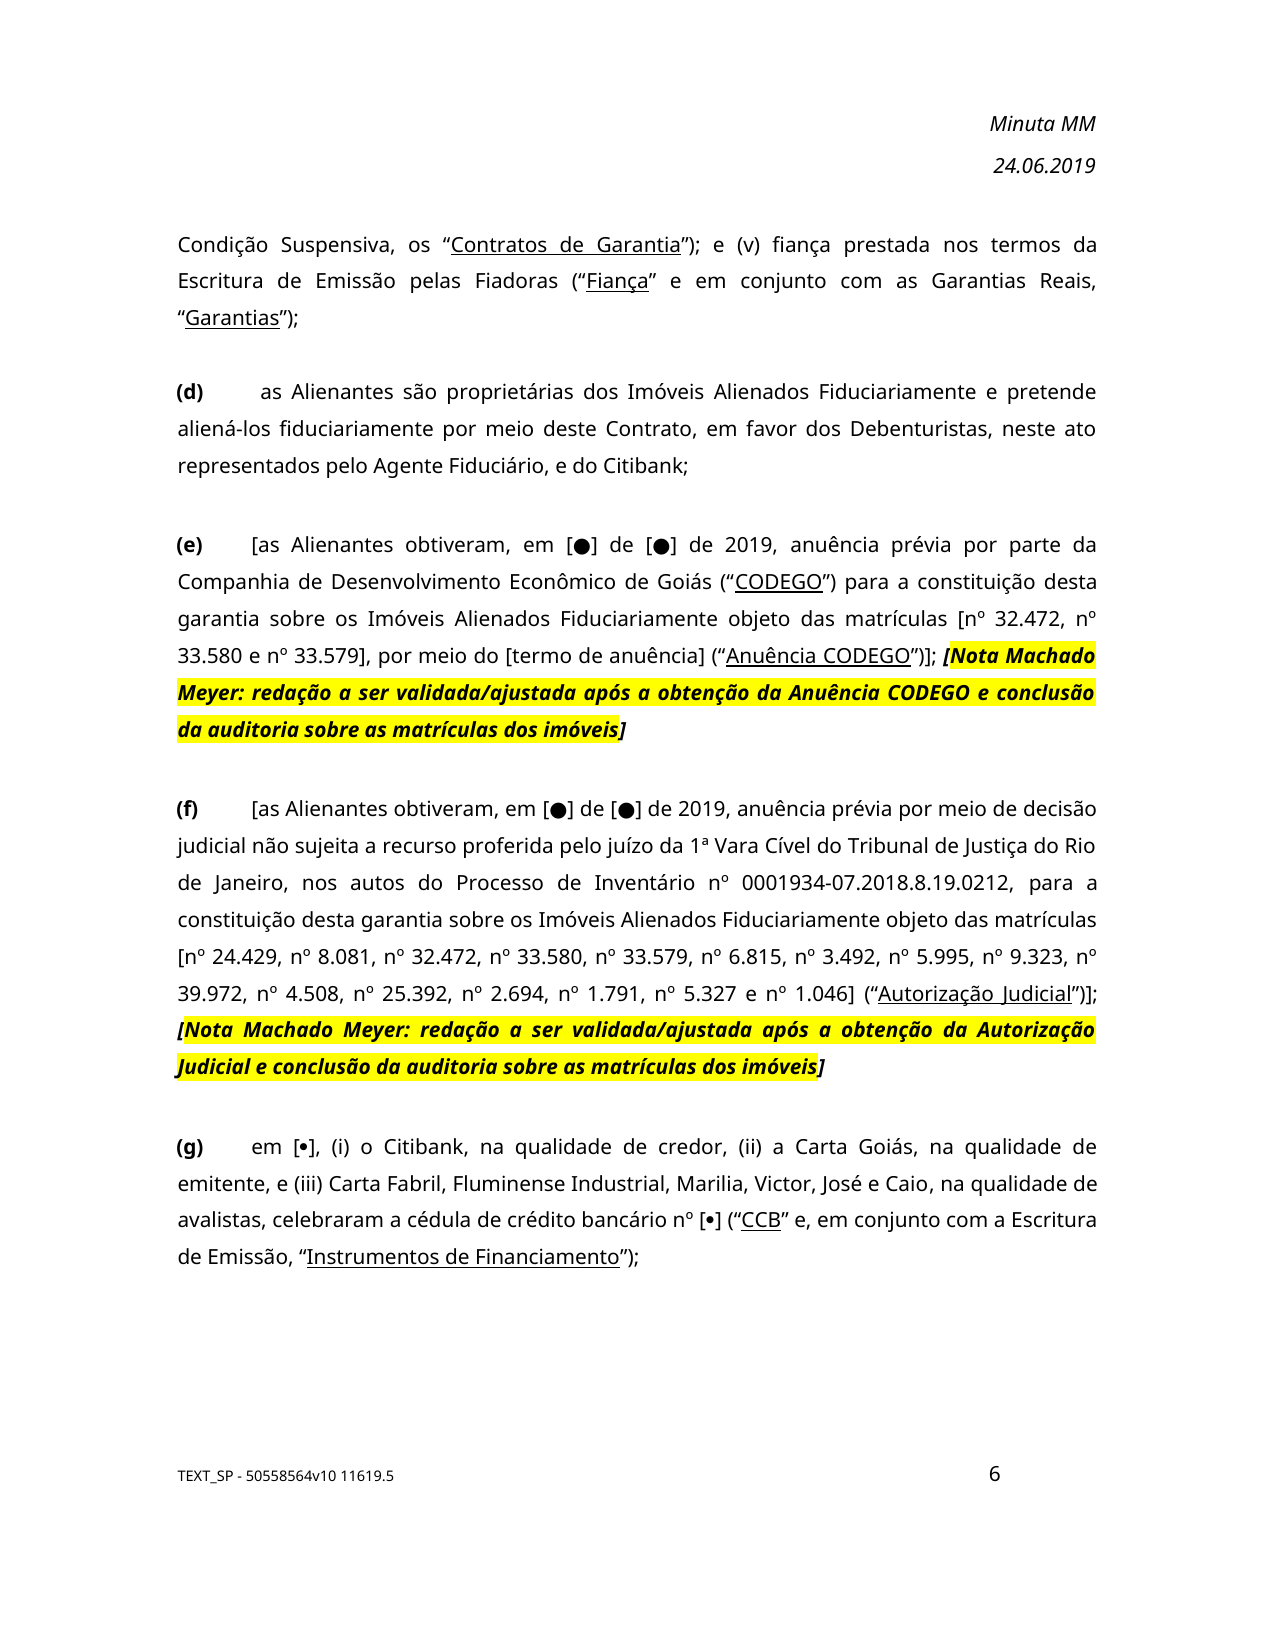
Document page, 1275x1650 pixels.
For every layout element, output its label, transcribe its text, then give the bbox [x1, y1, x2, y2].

list as Alienantes são proprietárias dos Imóveis Alienados Fiduciariamente e pretende aliená-los fiduciariamente por meio deste Contrato, em favor dos Debenturistas, neste ato representados pelo Agente Fiduciário, e do Citibank; [176, 377, 1098, 479]
list em [], (i) o Citibank, na qualidade de credor, (ii) a Carta Goiás, na qualidade de emitente, e (iii) Carta Fabril, Fluminense Industrial, Marilia, Victor, José e Caio, na qualidade de avalistas, celebraram a cédula de crédito bancário nº [] (“CCB” e, em conjunto com a Escritura de Emissão, “Instrumentos de Financiamento”); [176, 1132, 1098, 1271]
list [176, 230, 1098, 332]
list [as Alienantes obtiveram, em [●] de [●] de 2019, anuência prévia por parte da Companhia de Desenvolvimento Econômico de Goiás (“CODEGO”) para a constituição desta garantia sobre os Imóveis Alienados Fiduciariamente objeto das matrículas [nº 32.472, nº 33.580 e nº 33.579], por meio do [termo de anuência] (“Anuência CODEGO”)]; [Nota Machado Meyer: redação a ser validada/ajustada após a obtenção da Anuência CODEGO e conclusão da auditoria sobre as matrículas dos imóveis] [176, 530, 1098, 743]
list [as Alienantes obtiveram, em [●] de [●] de 2019, anuência prévia por meio de decisão judicial não sujeita a recurso proferida pelo juízo da 1ª Vara Cível do Tribunal de Justiça do Rio de Janeiro, nos autos do Processo de Inventário nº 0001934-07.2018.8.19.0212, para a constituição desta garantia sobre os Imóveis Alienados Fiduciariamente objeto das matrículas [nº 24.429, nº 8.081, nº 32.472, nº 33.580, nº 33.579, nº 6.815, nº 3.492, nº 5.995, nº 9.323, nº 39.972, nº 4.508, nº 25.392, nº 2.694, nº 1.791, nº 5.327 e nº 1.046] (“Autorização Judicial”)]; [Nota Machado Meyer: redação a ser validada/ajustada após a obtenção da Autorização Judicial e conclusão da auditoria sobre as matrículas dos imóveis] [176, 794, 1098, 1081]
